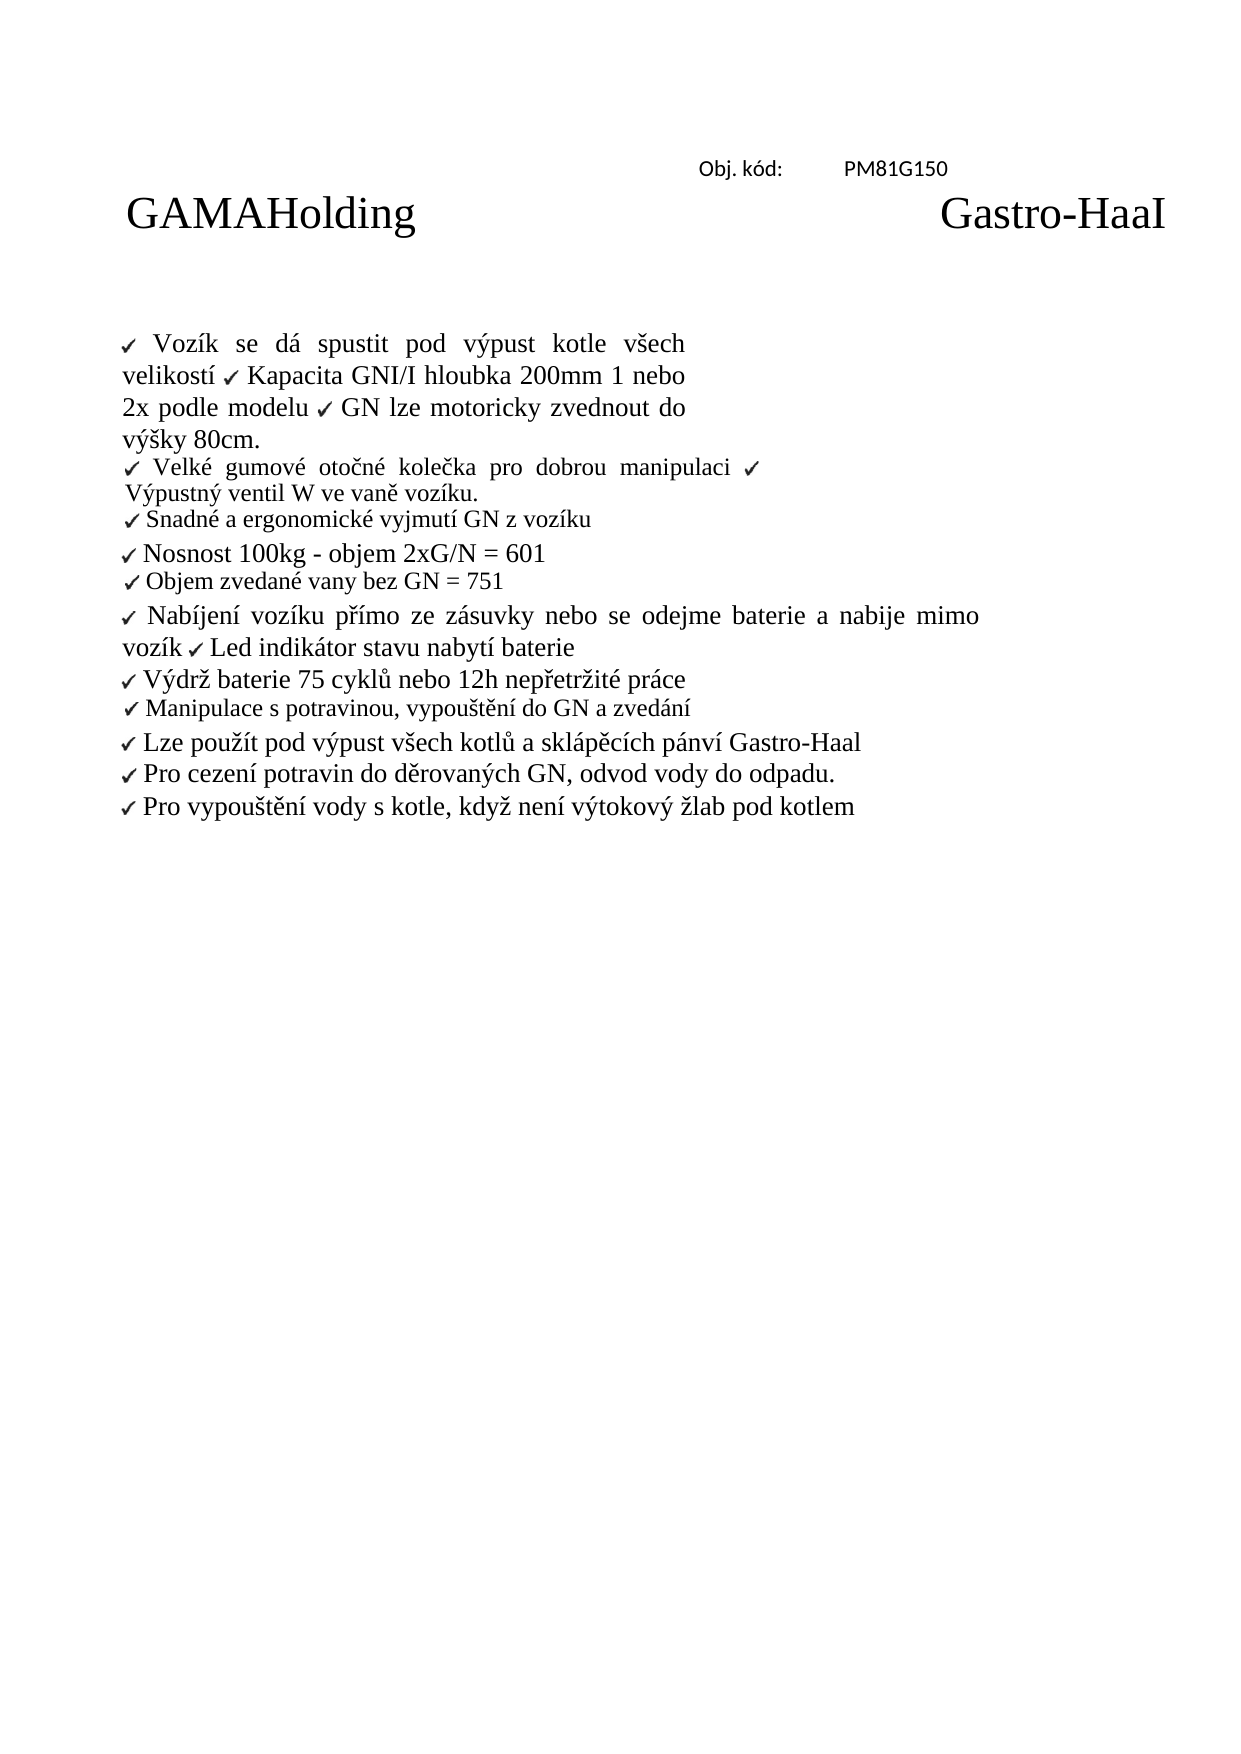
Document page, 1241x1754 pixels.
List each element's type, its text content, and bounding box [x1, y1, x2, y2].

picture [121, 674, 136, 689]
picture [188, 642, 203, 657]
picture [122, 768, 137, 783]
text Obj. kód: PM81G150 [126, 154, 1167, 182]
picture [125, 461, 140, 476]
picture [121, 548, 136, 563]
subtitle GAMAHolding Gastro-HaaI [126, 186, 1167, 239]
text Nosnost 100kg - objem 2xG/N = 601 [121, 537, 981, 568]
picture [223, 370, 239, 385]
picture [317, 401, 332, 417]
text Velké gumové otočné kolečka pro dobrou manipulaci Výpustný ventil W ve vaně vozíku. [124, 455, 758, 507]
picture [125, 702, 139, 716]
text Objem zvedané vany bez GN = 751 [124, 569, 1167, 595]
text Výdrž baterie 75 cyklů nebo 12h nepřetržité práce [121, 663, 981, 694]
text Pro vypouštění vody s kotle, když není výtokový žlab pod kotlem [121, 789, 981, 821]
picture [121, 338, 136, 353]
picture [121, 737, 136, 751]
picture [744, 461, 759, 476]
text Snadné a ergonomické vyjmutí GN z vozíku [124, 507, 1167, 533]
text Lze použít pod výpust všech kotlů a sklápěcích pánví Gastro-Haal Pro cezení potravin do děrovaných GN, odvod vody do odpadu. [121, 726, 863, 789]
text Manipulace s potravinou, vypouštění do GN a zvedání [124, 695, 1167, 721]
picture [121, 801, 136, 815]
text Vozík se dá spustit pod výpust kotle všech velikostí Kapacita GNI/I hloubka 200mm 1 nebo 2x podle modelu GN lze motoricky zvednout do výšky 80cm. [121, 327, 686, 454]
picture [125, 575, 140, 590]
text Nabíjení vozíku přímo ze zásuvky nebo se odejme baterie a nabije mimo vozík Led indikátor stavu nabytí baterie [121, 599, 981, 662]
picture [125, 513, 140, 528]
picture [121, 611, 136, 625]
